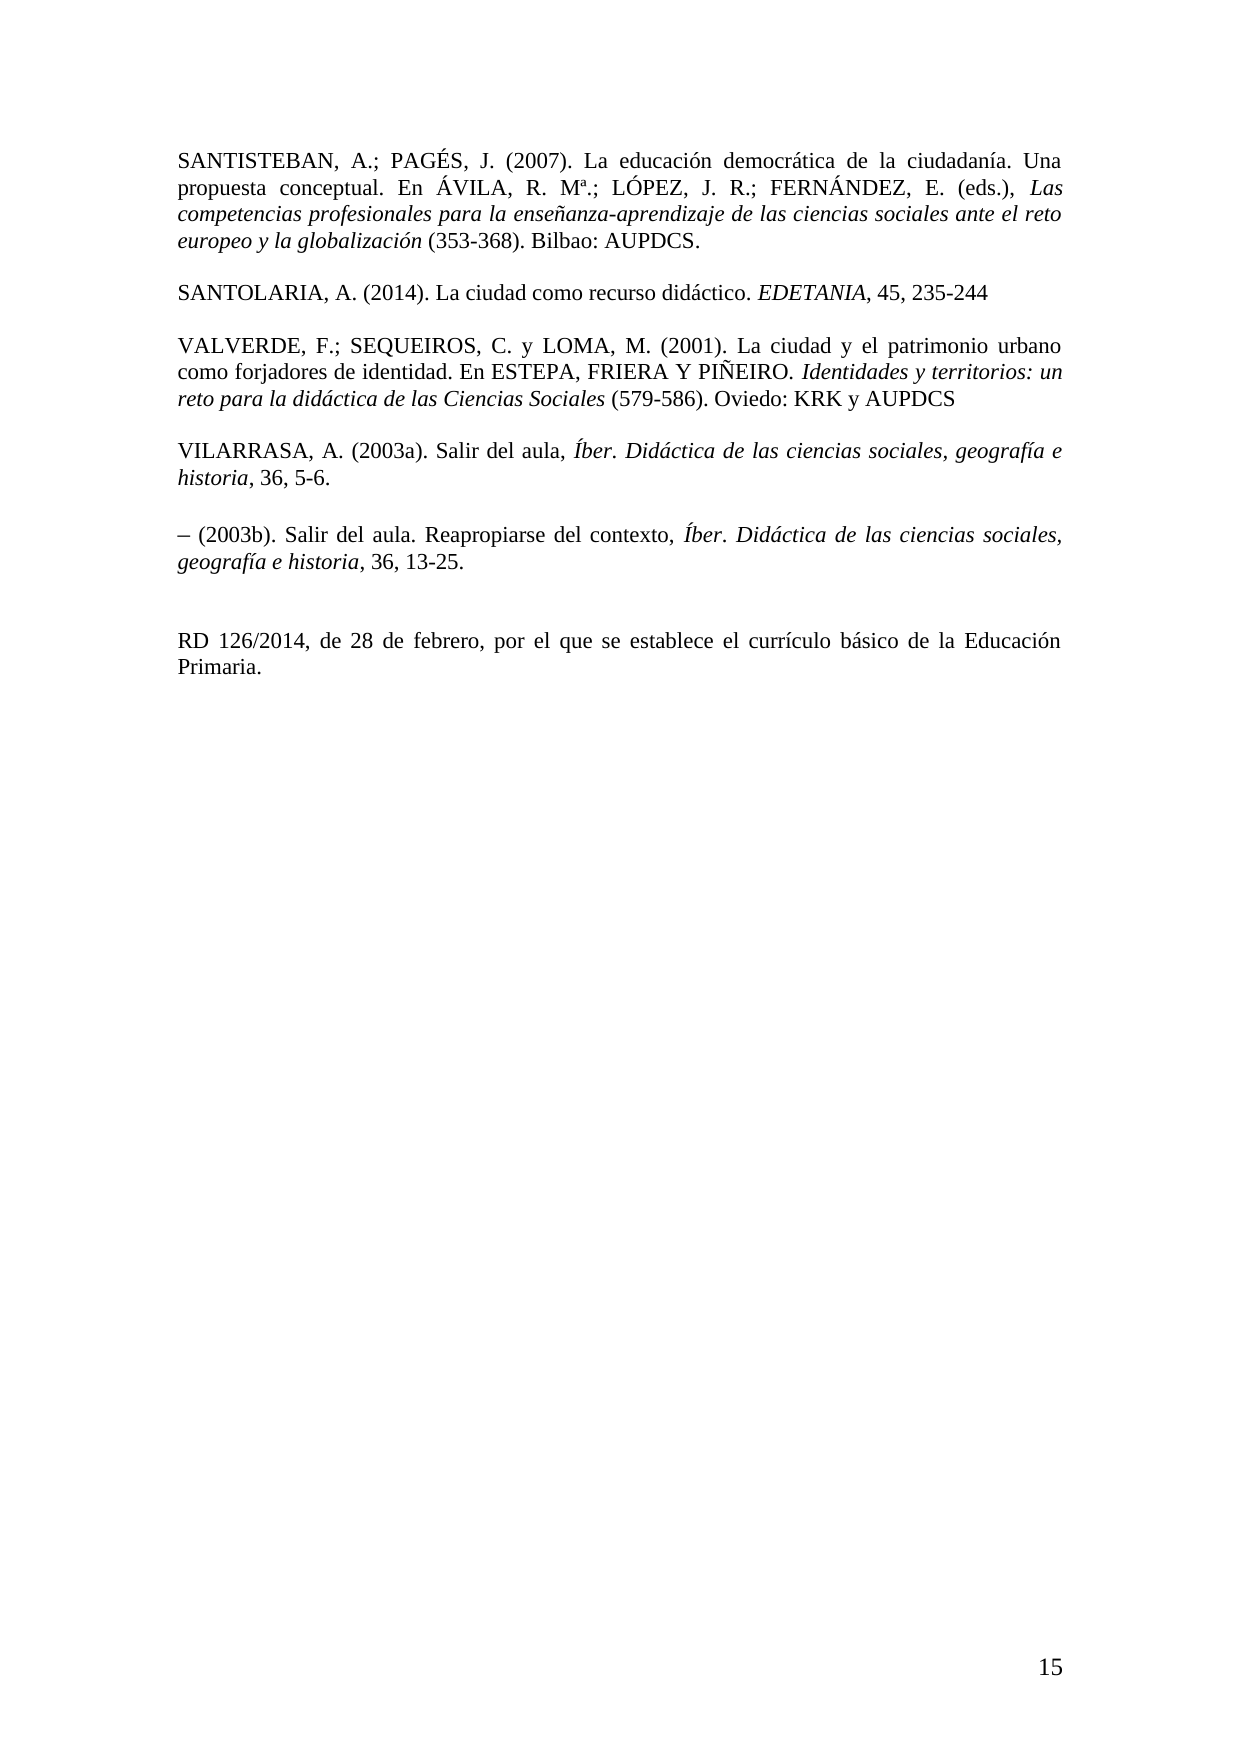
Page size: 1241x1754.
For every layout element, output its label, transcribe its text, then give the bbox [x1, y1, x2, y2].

text VALVERDE, F.; SEQUEIROS, C. y LOMA, M. (2001). La ciudad y el patrimonio urbano como forjadores de identidad. En ESTEPA, FRIERA Y PIÑEIRO. Identidades y territorios: un reto para la didáctica de las Ciencias Sociales (579-586). Oviedo: KRK y AUPDCS [177, 332, 1063, 411]
text RD 126/2014, de 28 de febrero, por el que se establece el currículo básico de la Educación Primaria. [177, 627, 1063, 679]
text SANTOLARIA, A. (2014). La ciudad como recurso didáctico. EDETANIA, 45, 235-244 [177, 279, 1063, 306]
text – (2003b). Salir del aula. Reapropiarse del contexto, Íber. Didáctica de las ciencias sociales, geografía e historia, 36, 13-25. [177, 519, 1063, 574]
text SANTISTEBAN, A.; PAGÉS, J. (2007). La educación democrática de la ciudadanía. Una propuesta conceptual. En ÁVILA, R. Mª.; LÓPEZ, J. R.; FERNÁNDEZ, E. (eds.), Las competencias profesionales para la enseñanza-aprendizaje de las ciencias sociales ante el reto europeo y la globalización (353-368). Bilbao: AUPDCS. [177, 148, 1063, 253]
text VILARRASA, A. (2003a). Salir del aula, Íber. Didáctica de las ciencias sociales, geografía e historia, 36, 5-6. [177, 437, 1063, 490]
